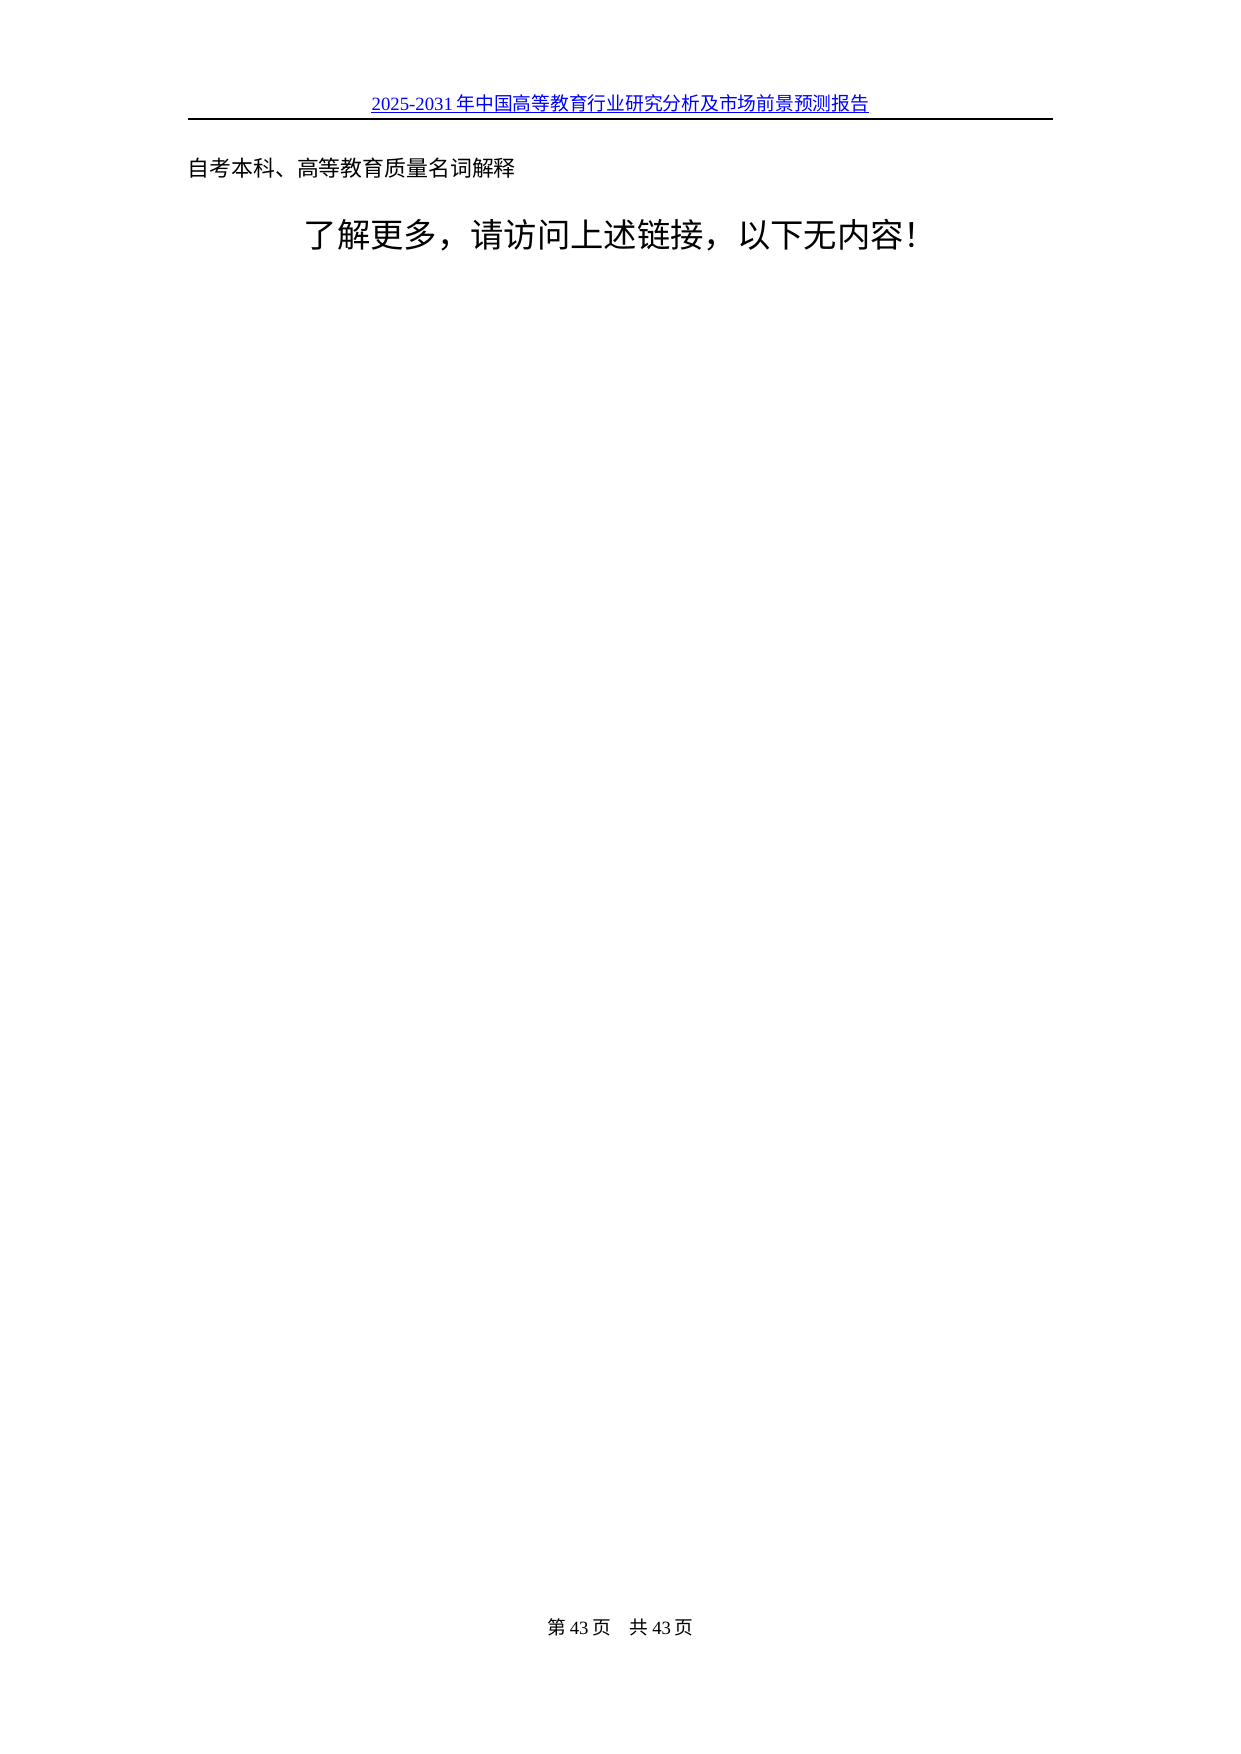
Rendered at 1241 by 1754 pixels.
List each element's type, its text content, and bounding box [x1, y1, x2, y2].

title 了解更多，请访问上述链接，以下无内容！ [187, 200, 1053, 265]
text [187, 150, 1053, 183]
